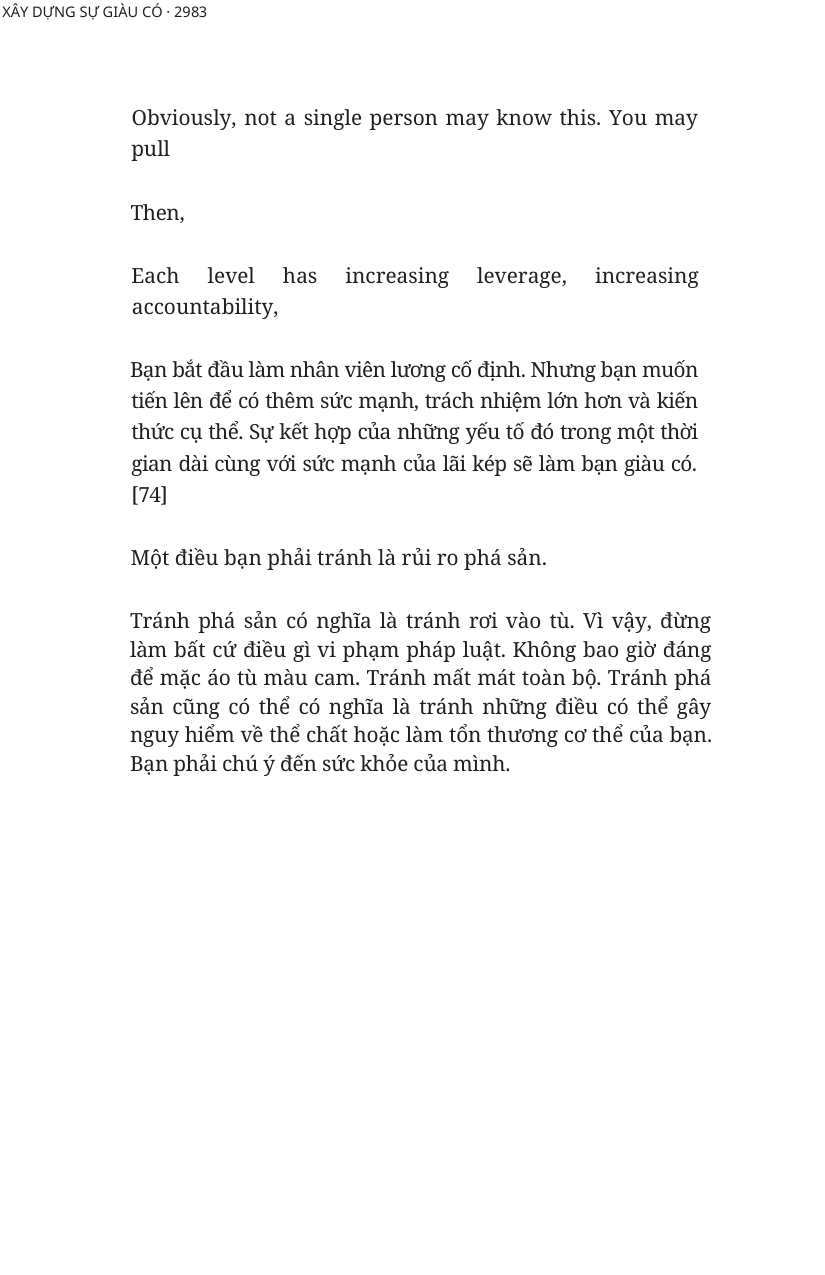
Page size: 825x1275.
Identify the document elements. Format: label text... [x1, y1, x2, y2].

text Each level has increasing leverage, increasing accountability, [131, 261, 699, 321]
text Bạn bắt đầu làm nhân viên lương cố định. Nhưng bạn muốn tiến lên để có thêm sức mạnh, trách nhiệm lớn hơn và kiến thức cụ thể. Sự kết hợp của những yếu tố đó trong một thời gian dài cùng với sức mạnh của lãi kép sẽ làm bạn giàu có. [74] [130, 355, 699, 509]
text Obviously, not a single person may know this. You may pull [131, 103, 699, 163]
text Then, [130, 198, 699, 226]
text Một điều bạn phải tránh là rủi ro phá sản. [130, 543, 712, 572]
text Tránh phá sản có nghĩa là tránh rơi vào tù. Vì vậy, đừng làm bất cứ điều gì vi phạm pháp luật. Không bao giờ đáng để mặc áo tù màu cam. Tránh mất mát toàn bộ. Tránh phá sản cũng có thể có nghĩa là tránh những điều có thể gây nguy hiểm về thể chất hoặc làm tổn thương cơ thể của bạn. Bạn phải chú ý đến sức khỏe của mình. [130, 606, 712, 777]
